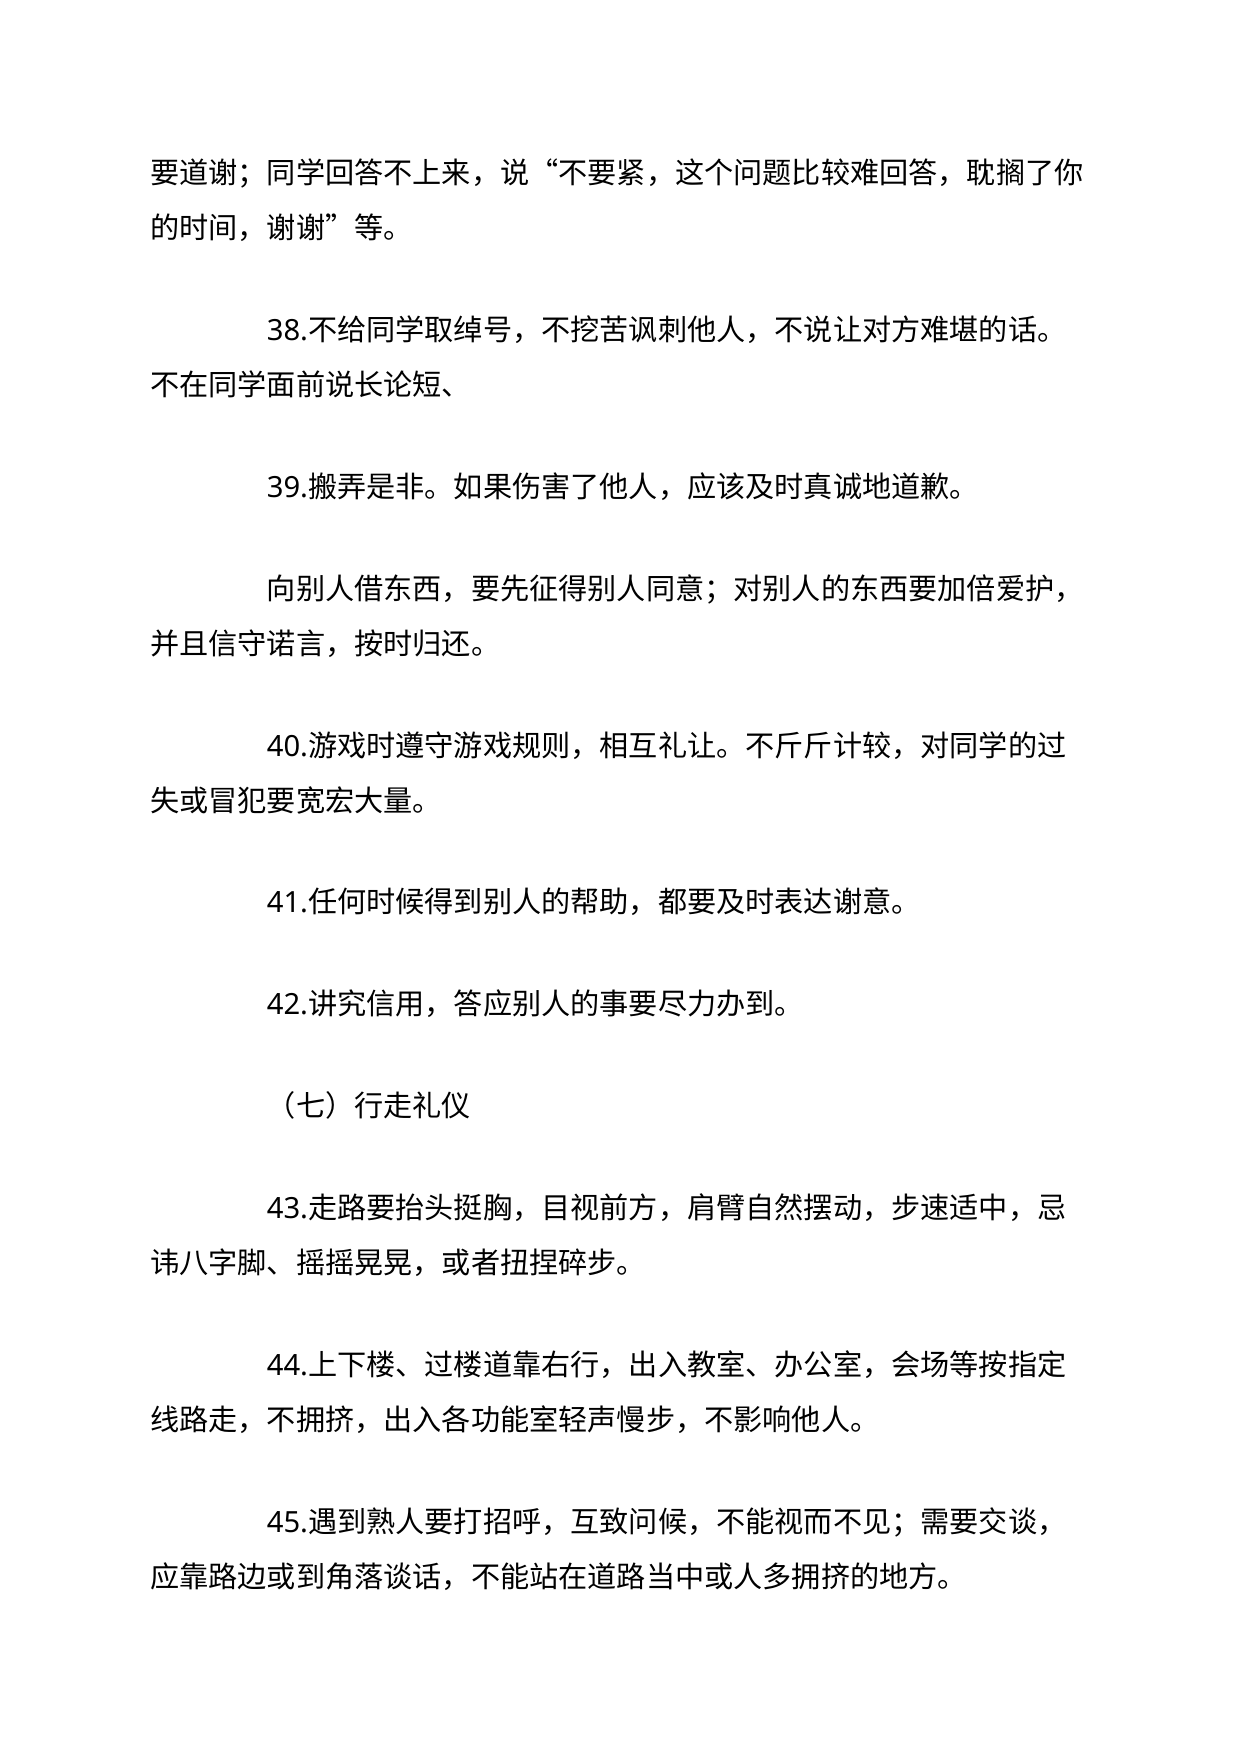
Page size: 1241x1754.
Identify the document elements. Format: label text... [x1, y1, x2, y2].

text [150, 150, 1090, 247]
text 38.不给同学取绰号，不挖苦讽刺他人，不说让对方难堪的话。不在同学面前说长论短、 [150, 307, 1090, 404]
text 39.搬弄是非。如果伤害了他人，应该及时真诚地道歉。 [150, 463, 1090, 506]
text 44.上下楼、过楼道靠右行，出入教室、办公室，会场等按指定线路走，不拥挤，出入各功能室轻声慢步，不影响他人。 [150, 1341, 1090, 1439]
text 43.走路要抬头挺胸，目视前方，肩臂自然摆动，步速适中，忌讳八字脚、摇摇晃晃，或者扭捏碎步。 [150, 1184, 1090, 1282]
text 42.讲究信用，答应别人的事要尽力办到。 [150, 981, 1090, 1023]
text 45.遇到熟人要打招呼，互致问候，不能视而不见；需要交谈，应靠路边或到角落谈话，不能站在道路当中或人多拥挤的地方。 [150, 1498, 1090, 1595]
text 40.游戏时遵守游戏规则，相互礼让。不斤斤计较，对同学的过失或冒犯要宽宏大量。 [150, 722, 1090, 819]
text 向别人借东西，要先征得别人同意；对别人的东西要加倍爱护，并且信守诺言，按时归还。 [150, 565, 1090, 663]
text 41.任何时候得到别人的帮助，都要及时表达谢意。 [150, 879, 1090, 921]
text （七）行走礼仪 [150, 1083, 1090, 1125]
